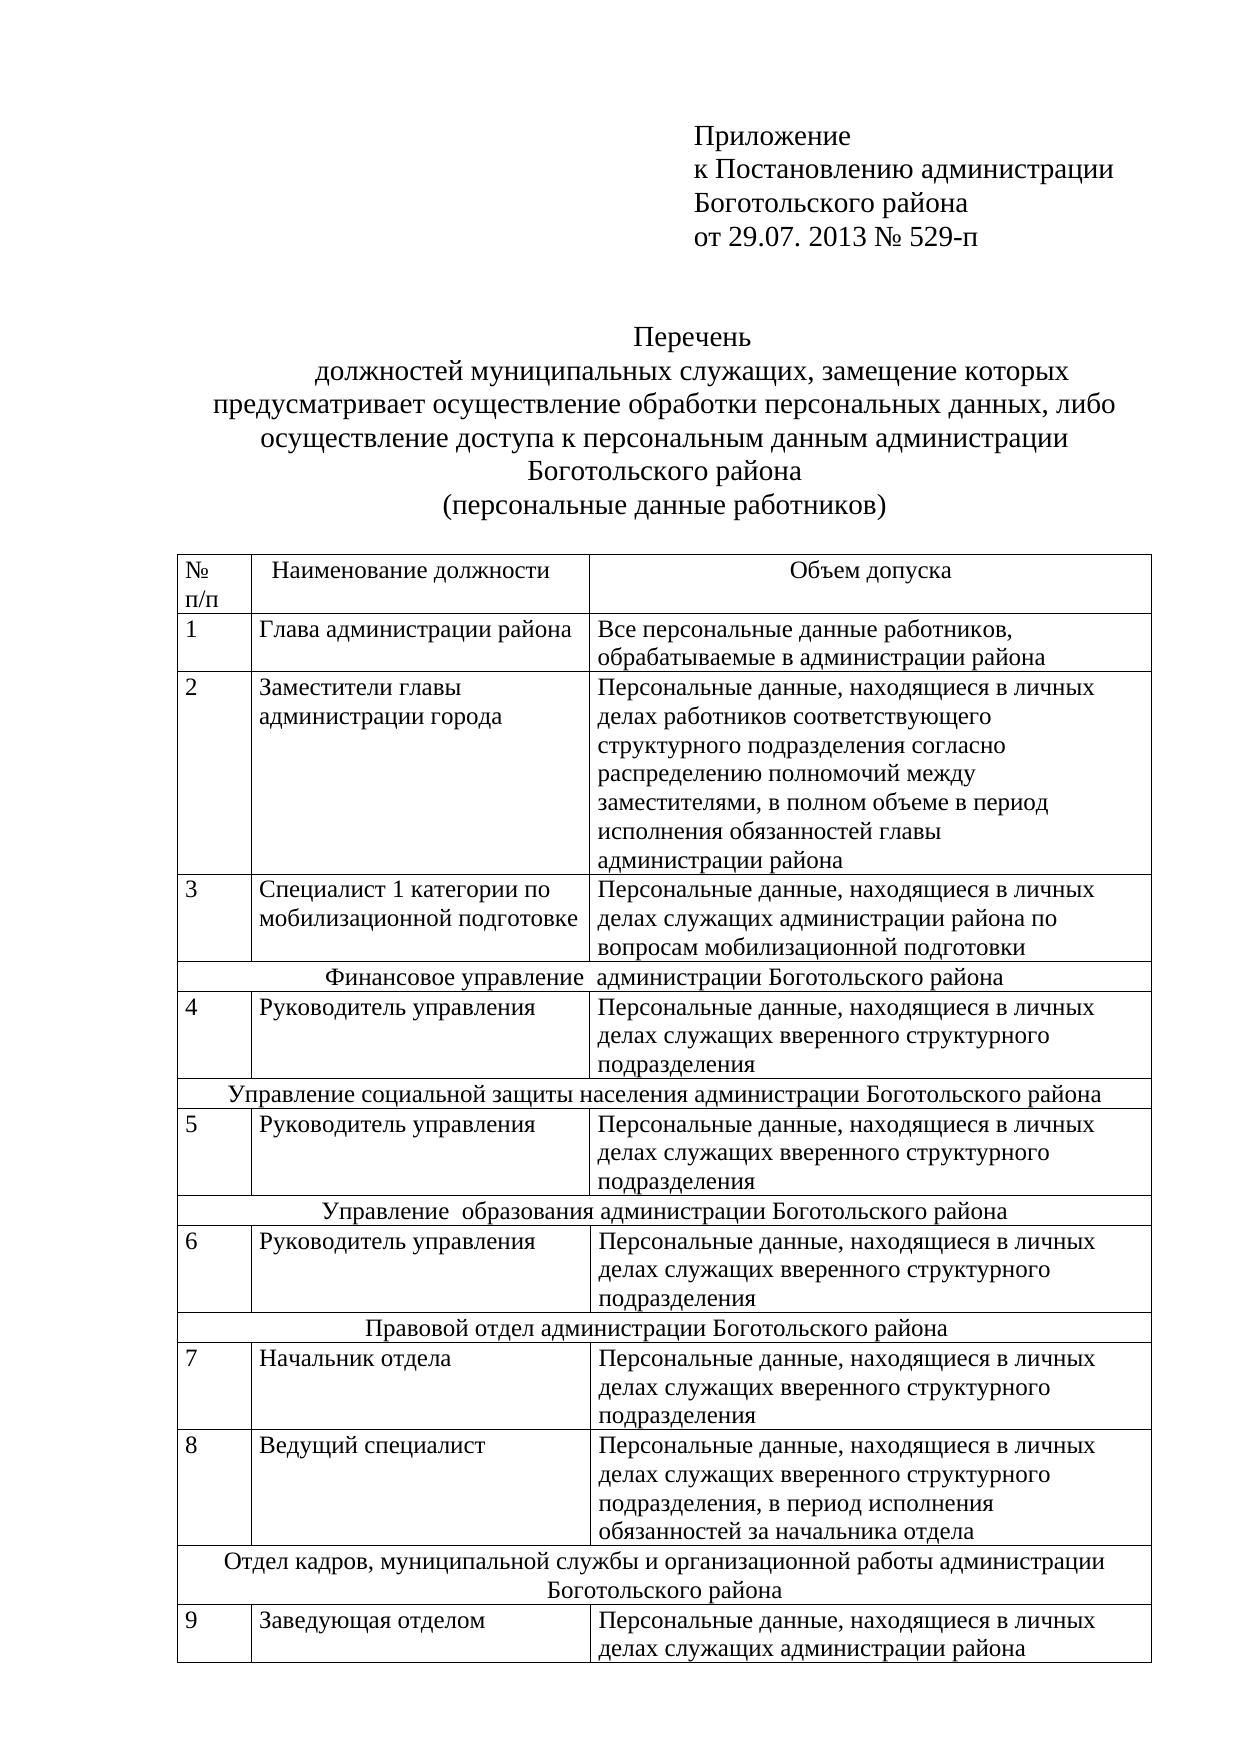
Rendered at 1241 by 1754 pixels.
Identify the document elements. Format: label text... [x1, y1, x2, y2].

table_cell Персональные данные, находящиеся в личных делах служащих администрации района по вопросам мобилизационной подготовки [590, 875, 1151, 961]
table_cell 5 [178, 1109, 251, 1195]
subtitle Перечень [177, 319, 1152, 353]
table_cell Заведующая отделом [252, 1605, 590, 1662]
table_cell 8 [178, 1430, 251, 1545]
table_cell Специалист 1 категории по мобилизационной подготовке [252, 875, 589, 961]
table_cell Персональные данные, находящиеся в личных делах служащих вверенного структурного подразделения [591, 1343, 1151, 1429]
table_cell 2 [178, 672, 251, 873]
table_cell 4 [178, 992, 251, 1078]
subtitle должностей муниципальных служащих, замещение которых предусматривает осуществление обработки персональных данных, либо осуществление доступа к персональным данным администрации Боготольского района [177, 353, 1152, 487]
table_cell Заместители главы администрации города [252, 672, 589, 873]
text от 29.07. 2013 № 529-п [177, 219, 1152, 252]
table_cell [591, 1605, 1151, 1662]
table_cell Персональные данные, находящиеся в личных делах работников соответствующего структурного подразделения согласно распределению полномочий между заместителями, в полном объеме в период исполнения обязанностей главы администрации района [590, 672, 1151, 873]
table_header Наименование должности [252, 555, 589, 613]
text Приложение [693, 118, 1152, 152]
table_cell Правовой отдел администрации Боготольского района [178, 1313, 1151, 1342]
table_cell Персональные данные, находящиеся в личных делах служащих вверенного структурного подразделения [590, 992, 1151, 1078]
table_cell Руководитель управления [252, 992, 589, 1078]
table_cell Руководитель управления [252, 1109, 589, 1195]
table_cell Все персональные данные работников, обрабатываемые в администрации района [590, 614, 1151, 671]
text к Постановлению администрации [620, 152, 1152, 185]
table_cell 7 [178, 1343, 251, 1429]
table_cell Руководитель управления [252, 1226, 590, 1312]
text (персональные данные работников) [177, 487, 1152, 521]
table_cell Отдел кадров, муниципальной службы и организационной работы администрации Боготольского района [178, 1546, 1151, 1604]
table_cell 1 [178, 614, 251, 671]
table_cell Финансовое управление администрации Боготольского района [178, 962, 1151, 991]
table_cell Глава администрации района [252, 614, 589, 671]
table_cell Управление образования администрации Боготольского района [178, 1196, 1151, 1225]
table_cell Ведущий специалист [252, 1430, 590, 1545]
text Боготольского района [177, 185, 1152, 219]
table_cell Начальник отдела [252, 1343, 590, 1429]
table_cell 9 [178, 1605, 251, 1662]
table_cell Персональные данные, находящиеся в личных делах служащих вверенного структурного подразделения [590, 1109, 1151, 1195]
table_cell Персональные данные, находящиеся в личных делах служащих вверенного структурного подразделения [591, 1226, 1151, 1312]
table_header № п/п [178, 555, 251, 613]
table_cell Управление социальной защиты населения администрации Боготольского района [178, 1079, 1151, 1108]
table_cell 3 [178, 875, 251, 961]
table_header Объем допуска [590, 555, 1151, 613]
table_cell 6 [178, 1226, 251, 1312]
